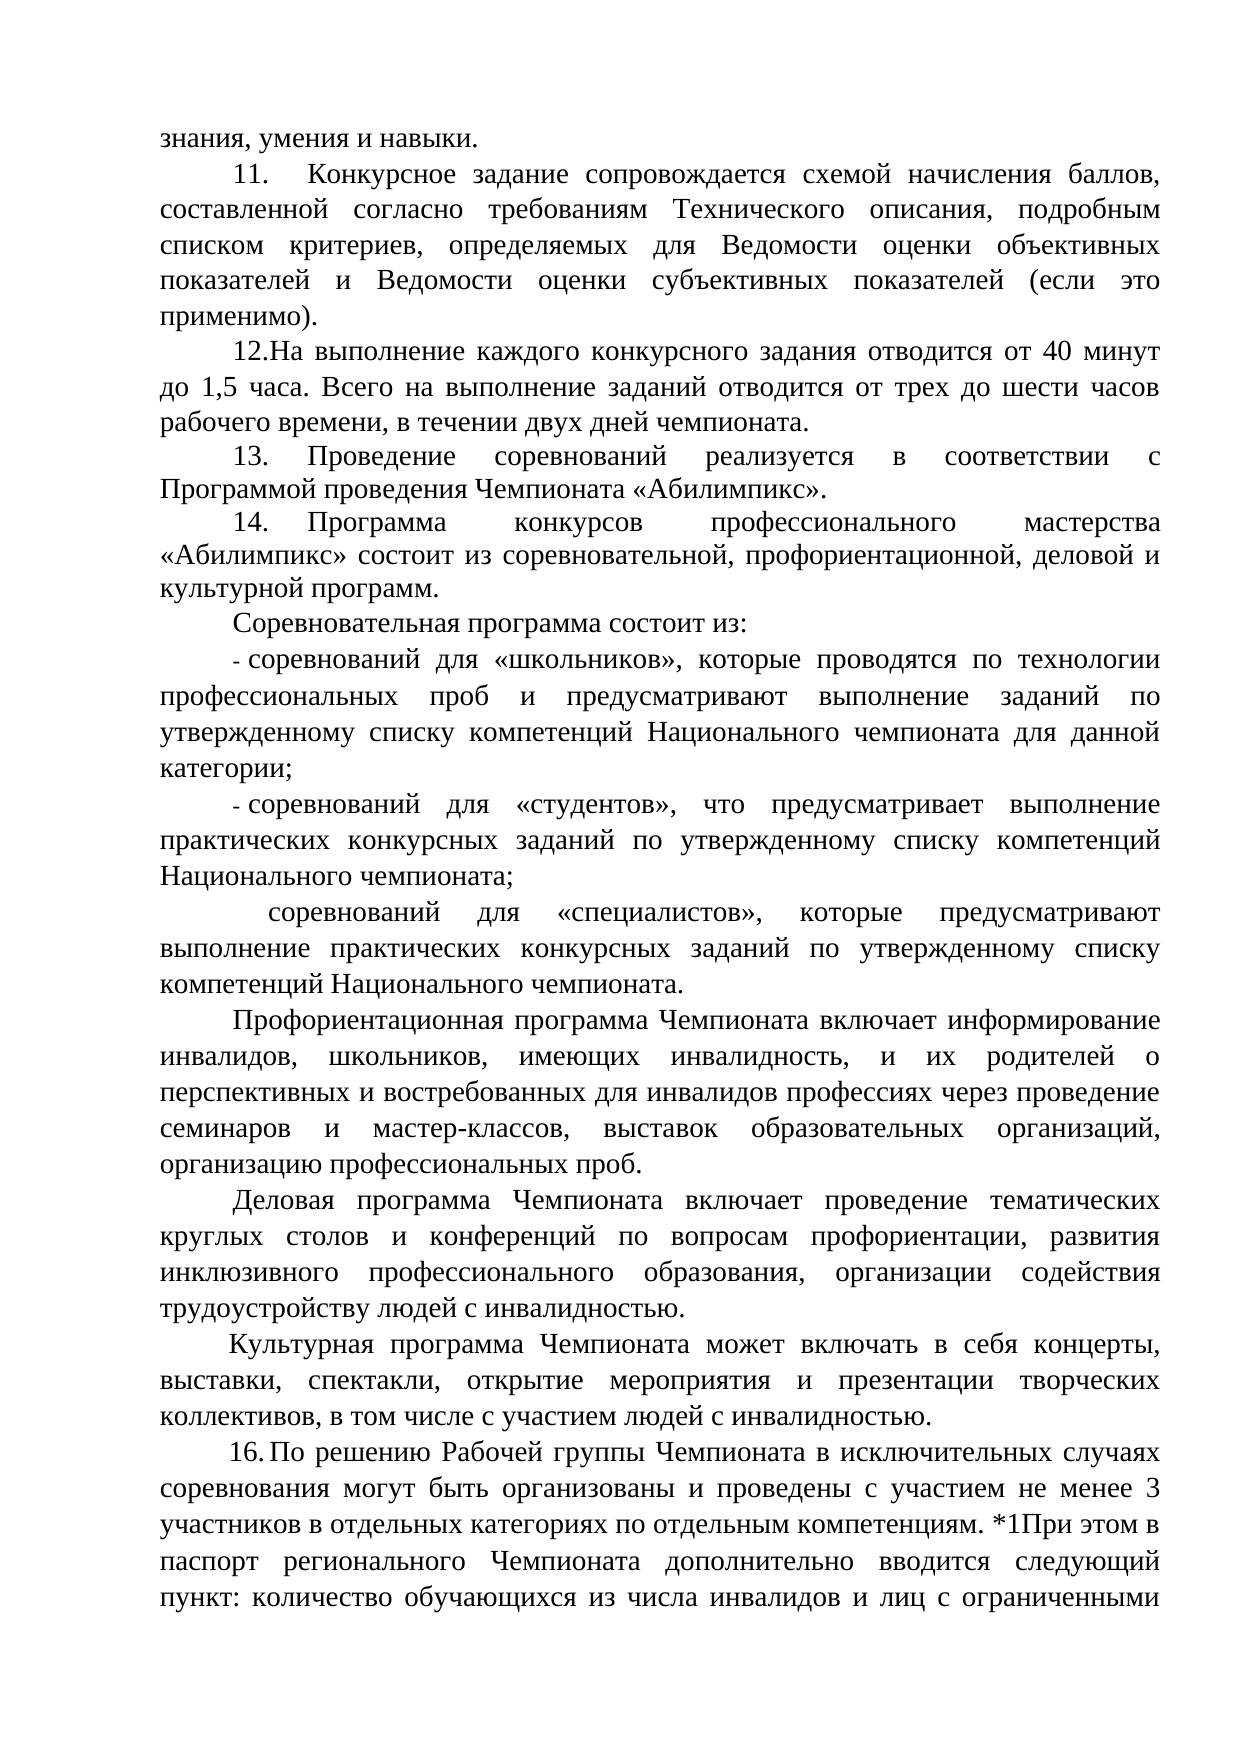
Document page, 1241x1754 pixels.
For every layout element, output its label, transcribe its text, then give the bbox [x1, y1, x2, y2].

list соревнований для «школьников», которые проводятся по технологии профессиональных проб и предусматривают выполнение заданий по утвержденному списку компетенций Национального чемпионата для данной категории; [159, 640, 1161, 784]
text Деловая программа Чемпионата включает проведение тематических круглых столов и конференций по вопросам профориентации, развития инклюзивного профессионального образования, организации содействия трудоустройству людей с инвалидностью. [159, 1181, 1161, 1325]
text Культурная программа Чемпионата может включать в себя концерты, выставки, спектакли, открытие мероприятия и презентации творческих коллективов, в том числе с участием людей с инвалидностью. [159, 1325, 1161, 1433]
list соревнований для «студентов», что предусматривает выполнение практических конкурсных заданий по утвержденному списку компетенций Национального чемпионата; [159, 784, 1161, 892]
text соревнований для «специалистов», которые предусматривают выполнение практических конкурсных заданий по утвержденному списку компетенций Национального чемпионата. [159, 892, 1161, 1001]
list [159, 119, 1161, 155]
list Проведение соревнований реализуется в соответствии с Программой проведения Чемпионата «Абилимпикс». [159, 439, 1161, 505]
list Программа конкурсов профессионального мастерства «Абилимпикс» состоит из соревновательной, профориентационной, деловой и культурной программ. [159, 505, 1161, 604]
text Профориентационная программа Чемпионата включает информирование инвалидов, школьников, имеющих инвалидность, и их родителей о перспективных и востребованных для инвалидов профессиях через проведение семинаров и мастер-классов, выставок образовательных организаций, организацию профессиональных проб. [159, 1001, 1161, 1181]
list Конкурсное задание сопровождается схемой начисления баллов, составленной согласно требованиям Технического описания, подробным списком критериев, определяемых для Ведомости оценки объективных показателей и Ведомости оценки субъективных показателей (если это применимо). [159, 155, 1161, 332]
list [159, 1433, 1161, 1613]
text Соревновательная программа состоит из: [159, 604, 1161, 640]
list На выполнение каждого конкурсного задания отводится от 40 минут до 1,5 часа. Всего на выполнение заданий отводится от трех до шести часов рабочего времени, в течении двух дней чемпионата. [159, 332, 1161, 439]
